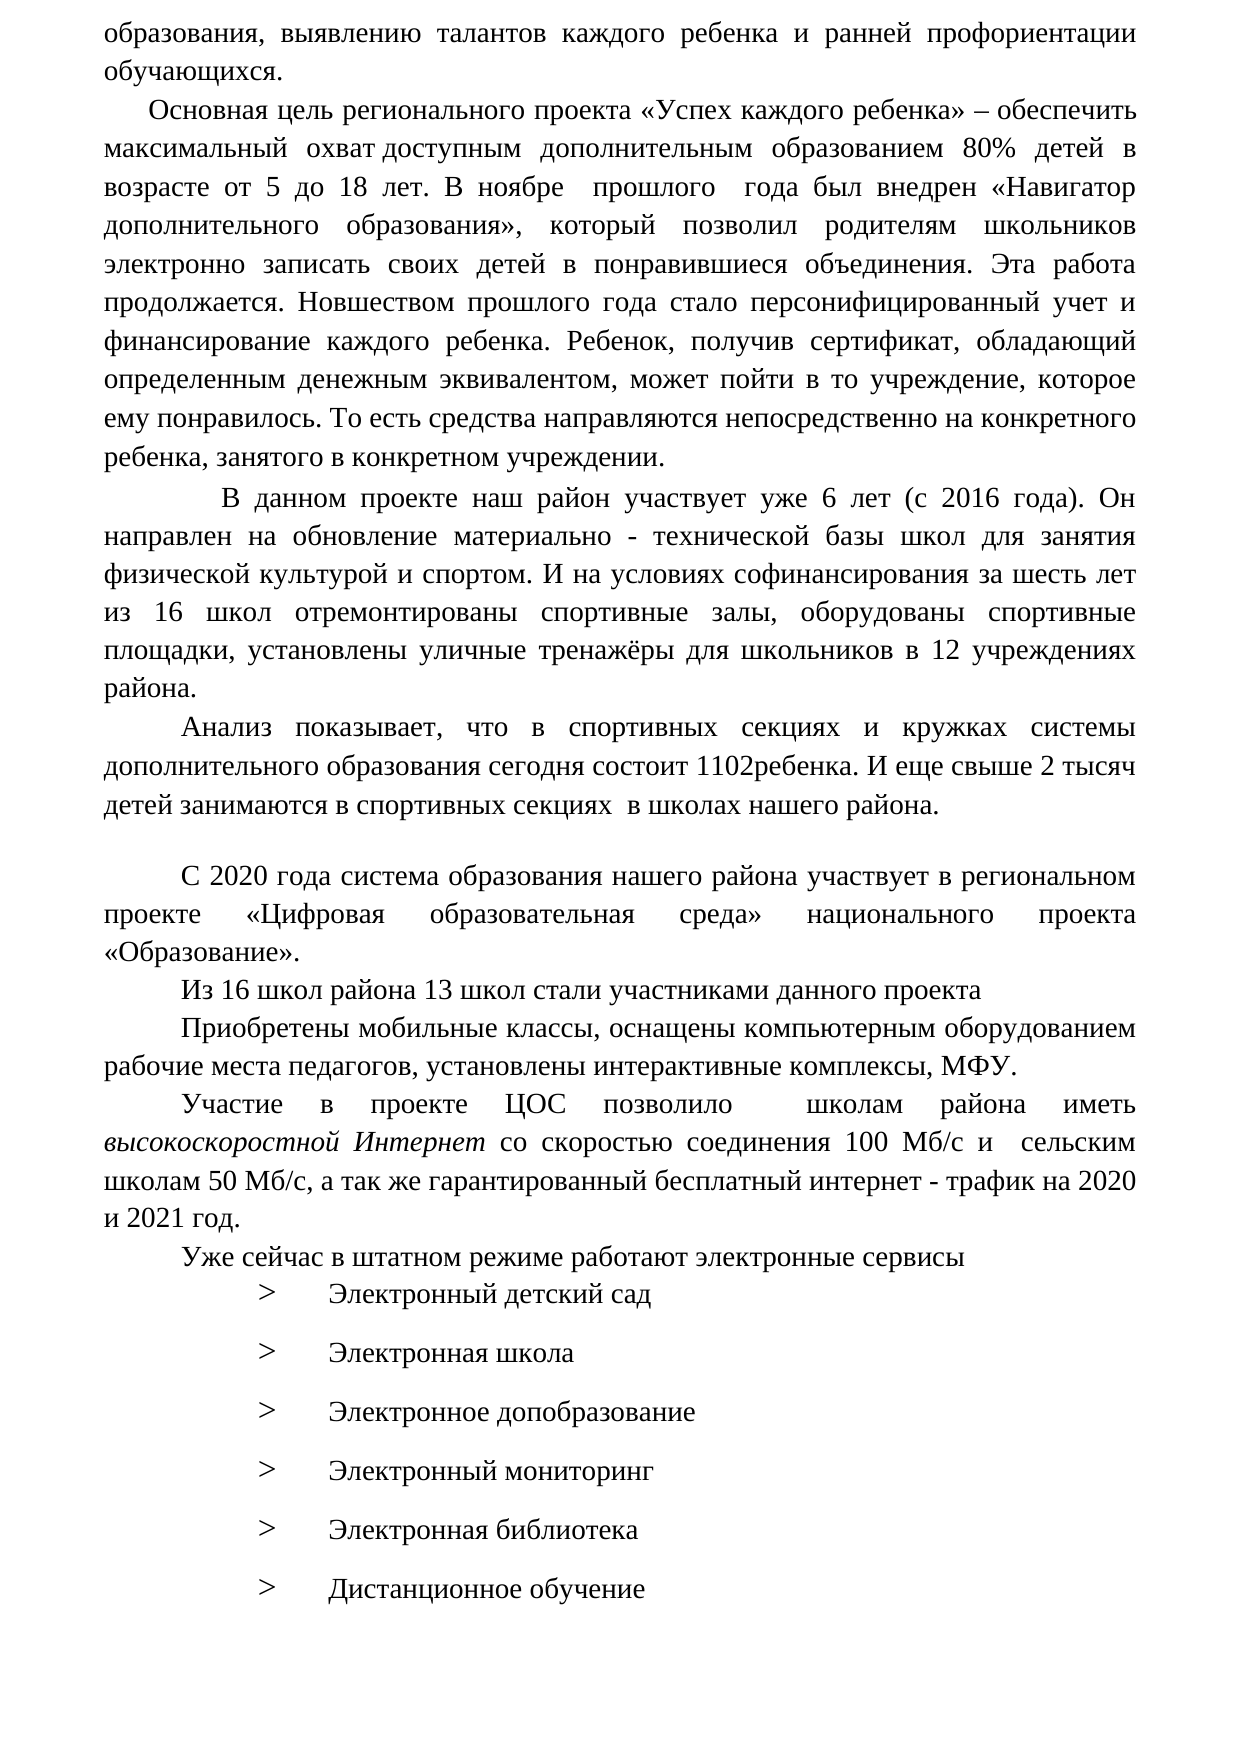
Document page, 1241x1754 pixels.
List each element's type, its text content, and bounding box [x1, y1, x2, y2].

text Участие в проекте ЦОС позволило школам района иметь высокоскоростной Интернет со скоростью соединения 100 Мб/с и сельским школам 50 Мб/с, а так же гарантированный бесплатный интернет - трафик на 2020 и 2021 год. [103, 1083, 1137, 1236]
text Уже сейчас в штатном режиме работают электронные сервисы [103, 1236, 1137, 1273]
list Электронная библиотека [258, 1509, 1137, 1547]
text Приобретены мобильные классы, оснащены компьютерным оборудованием рабочие места педагогов, установлены интерактивные комплексы, МФУ. [103, 1007, 1137, 1083]
list Электронная школа [258, 1332, 1137, 1370]
list Электронный детский сад [258, 1273, 1137, 1312]
list Дистанционное обучение [258, 1568, 1137, 1606]
text С 2020 года система образования нашего района участвует в региональном проекте «Цифровая образовательная среда» национального проекта «Образование». [103, 855, 1137, 969]
text Анализ показывает, что в спортивных секциях и кружках системы дополнительного образования сегодня состоит 1102ребенка. И еще свыше 2 тысяч детей занимаются в спортивных секциях в школах нашего района. [103, 705, 1137, 822]
list Электронный мониторинг [258, 1450, 1137, 1488]
text В данном проекте наш район участвует уже 6 лет (с 2016 года). Он направлен на обновление материально - технической базы школ для занятия физической культурой и спортом. И на условиях софинансирования за шесть лет из 16 школ отремонтированы спортивные залы, оборудованы спортивные площадки, установлены уличные тренажёры для школьников в 12 учреждениях района. [103, 477, 1137, 705]
list Электронное допобразование [258, 1391, 1137, 1429]
text Из 16 школ района 13 школ стали участниками данного проекта [103, 969, 1137, 1007]
text Основная цель регионального проекта «Успех каждого ребенка» – обеспечить максимальный охват доступным дополнительным образованием 80% детей в возрасте от 5 до 18 лет. В ноябре прошлого года был внедрен «Навигатор дополнительного образования», который позволил родителям школьников электронно записать своих детей в понравившиеся объединения. Эта работа продолжается. Новшеством прошлого года стало персонифицированный учет и финансирование каждого ребенка. Ребенок, получив сертификат, обладающий определенным денежным эквивалентом, может пойти в то учреждение, которое ему понравилось. То есть средства направляются непосредственно на конкретного ребенка, занятого в конкретном учреждении. [103, 240, 1137, 472]
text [103, 15, 1137, 87]
text Основная цель регионального проекта «Успех каждого ребенка» – обеспечить максимальный охват доступным дополнительным образованием 80% детей в возрасте от 5 до 18 лет. В ноябре прошлого года был внедрен «Навигатор дополнительного образования», который позволил родителям школьников электронно записать своих детей в понравившиеся объединения. Эта работа продолжается. Новшеством прошлого года стало персонифицированный учет и финансирование каждого ребенка. Ребенок, получив сертификат, обладающий определенным денежным эквивалентом, может пойти в то учреждение, которое ему понравилось. То есть средства направляются непосредственно на конкретного ребенка, занятого в конкретном учреждении. [103, 92, 1137, 233]
